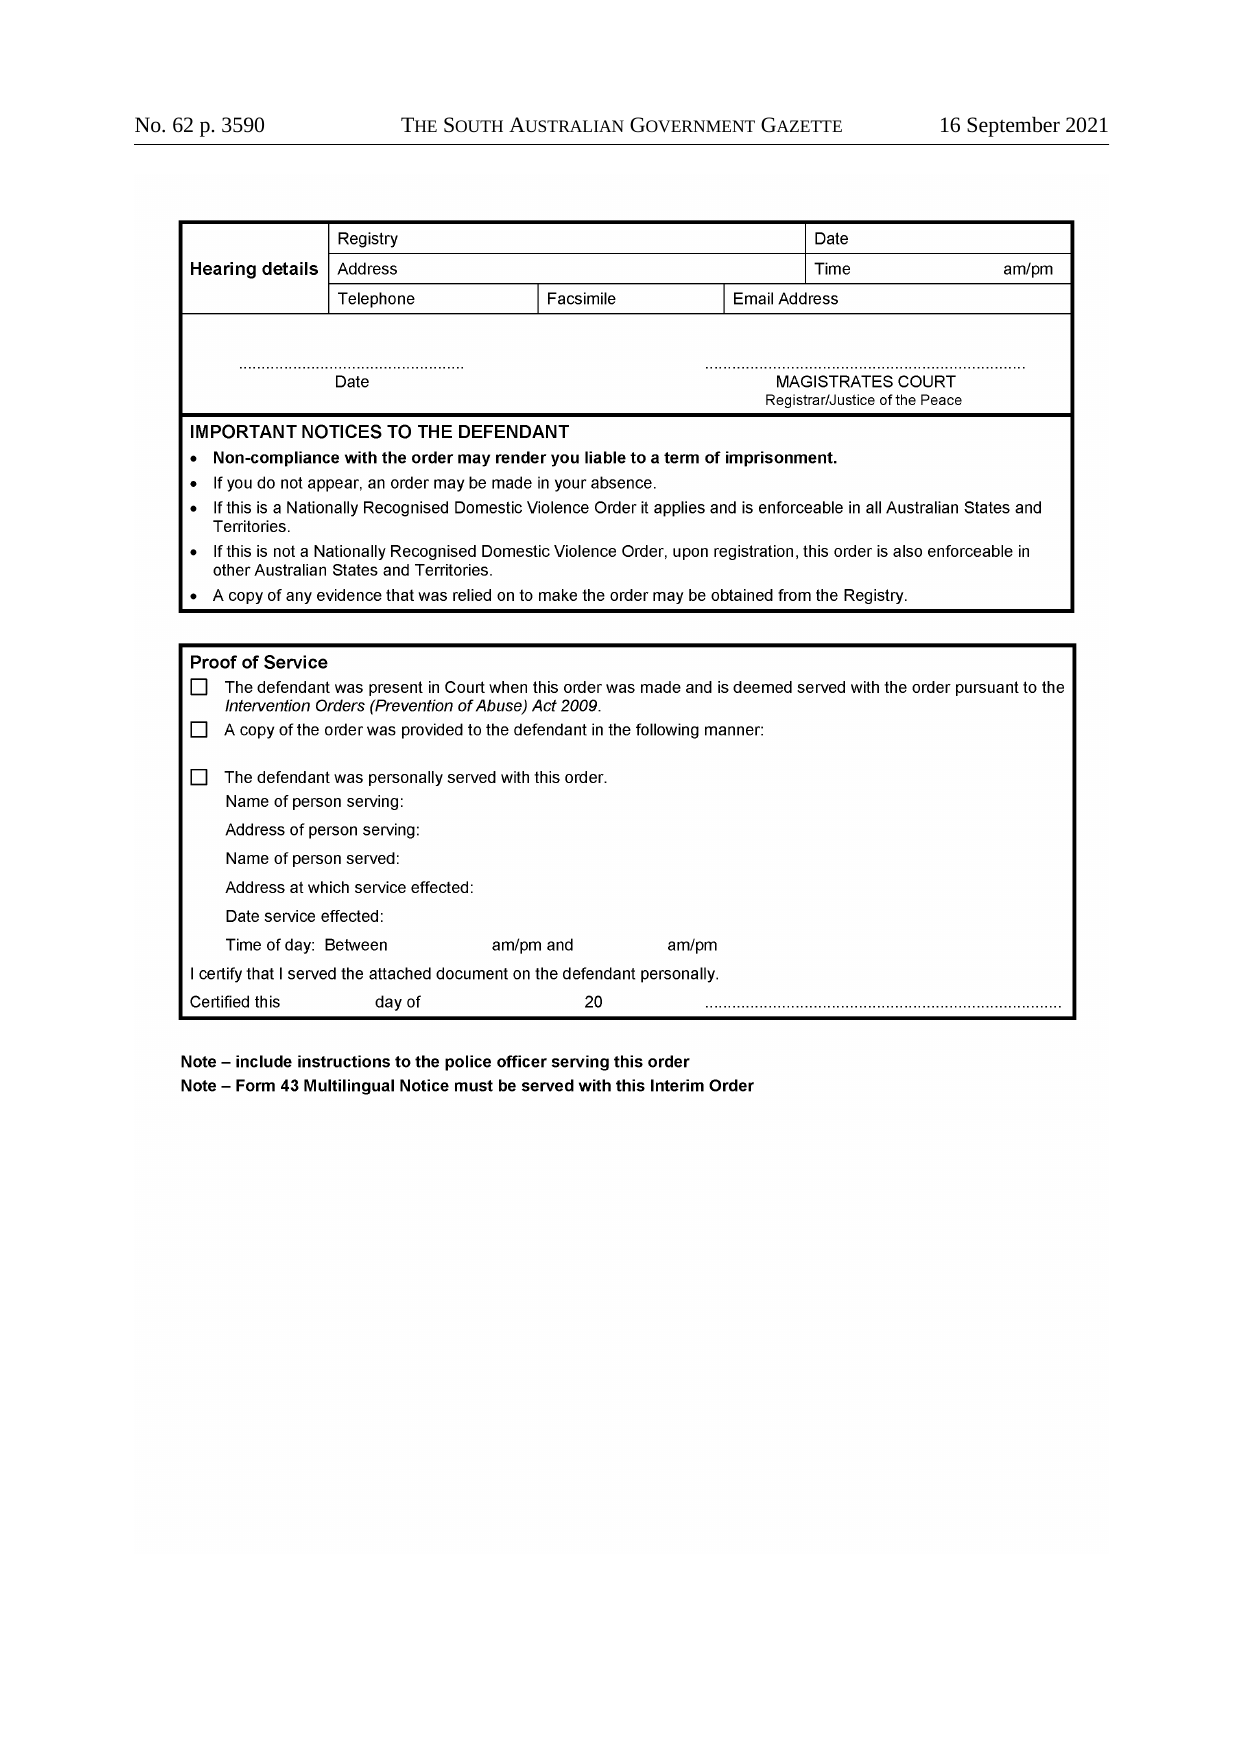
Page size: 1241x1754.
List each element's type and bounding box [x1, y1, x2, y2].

picture [134, 174, 1110, 1554]
